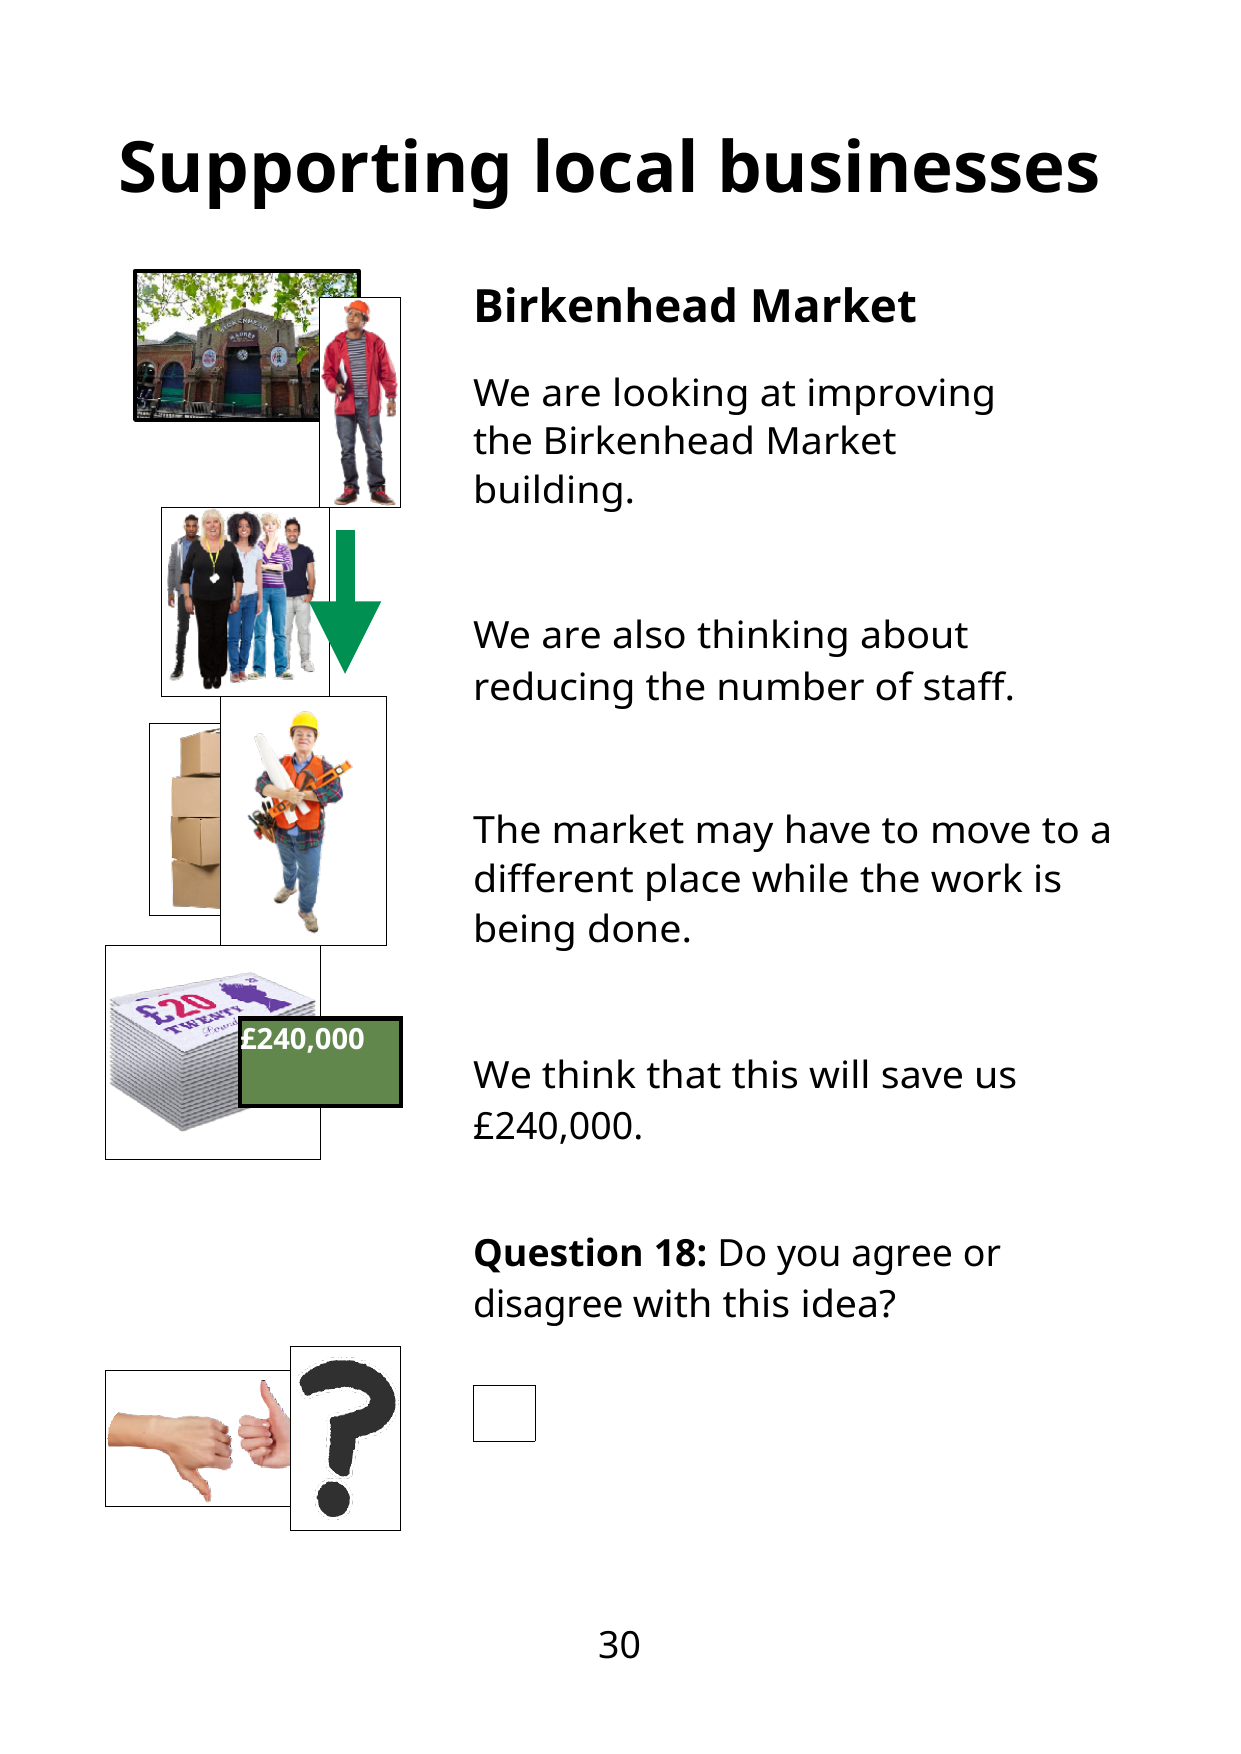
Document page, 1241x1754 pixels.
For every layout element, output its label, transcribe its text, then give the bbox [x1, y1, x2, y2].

picture [106, 1371, 290, 1506]
subtitle Supporting local businesses [119, 117, 1134, 213]
picture [105, 697, 386, 945]
text The market may have to move to a different place while the work is being done. [473, 803, 1113, 953]
text We think that this will save us [473, 1048, 1134, 1099]
picture [106, 946, 320, 1159]
text £240,000. [473, 1099, 1134, 1151]
picture [291, 1347, 400, 1530]
picture [162, 508, 387, 696]
picture [320, 298, 400, 507]
subtitle Birkenhead Market [473, 273, 1134, 336]
text We are also thinking about reducing the number of staff. [473, 609, 1083, 711]
picture [137, 273, 357, 418]
picture [150, 724, 220, 915]
text Question 18: Do you agree or disagree with this idea? [473, 1226, 1122, 1328]
text We are looking at improving the Birkenhead Market building. [473, 367, 1012, 514]
